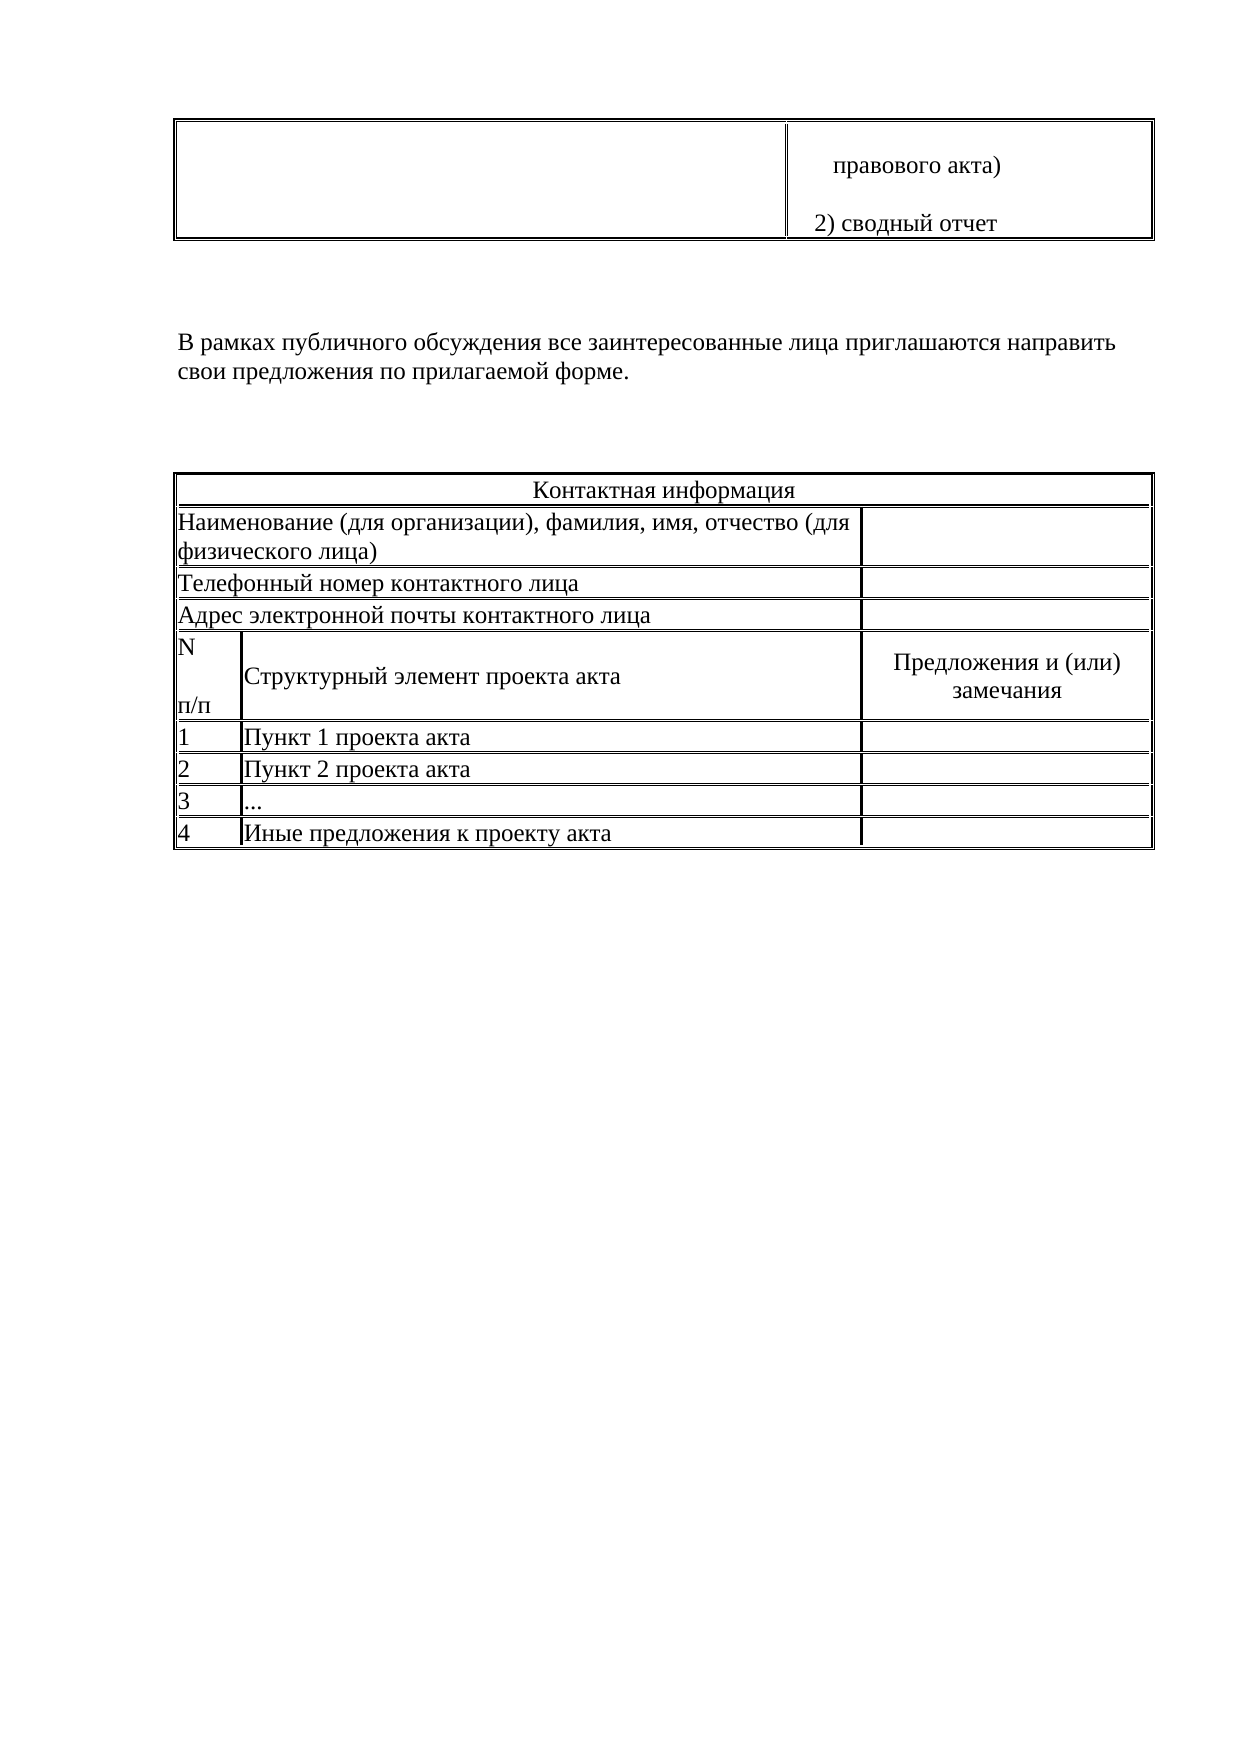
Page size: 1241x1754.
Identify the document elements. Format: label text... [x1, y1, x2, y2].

table_cell [863, 504, 1152, 565]
table_cell 2 [175, 751, 241, 783]
table_cell [861, 815, 1152, 847]
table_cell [787, 122, 1151, 237]
table_cell Иные предложения к проекту акта [241, 818, 861, 847]
table_cell [861, 719, 1153, 751]
table_cell Предложения и (или) замечания [861, 629, 1153, 719]
table_cell Пункт 1 проекта акта [243, 722, 860, 751]
table_cell 3 [175, 783, 241, 814]
table_cell Телефонный номер контактного лица [175, 565, 861, 597]
table_cell ... [243, 786, 860, 814]
table_cell [861, 783, 1153, 814]
table_cell N п/п [175, 629, 241, 719]
table_cell Наименование (для организации), фамилия, имя, отчество (для физического лица) [177, 504, 860, 565]
table_cell [861, 597, 1153, 629]
table_cell [861, 565, 1153, 597]
table_cell Адрес электронной почты контактного лица [175, 597, 861, 629]
table_cell 4 [177, 815, 241, 847]
table_cell 1 [175, 719, 241, 751]
table_cell Пункт 2 проекта акта [243, 754, 860, 783]
text В рамках публичного обсуждения все заинтересованные лица приглашаются направить свои предложения по прилагаемой форме. [177, 327, 1152, 385]
table_cell [861, 751, 1153, 783]
table_cell Структурный элемент проекта акта [243, 632, 860, 719]
table_header Контактная информация [177, 475, 1151, 504]
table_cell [177, 122, 787, 237]
